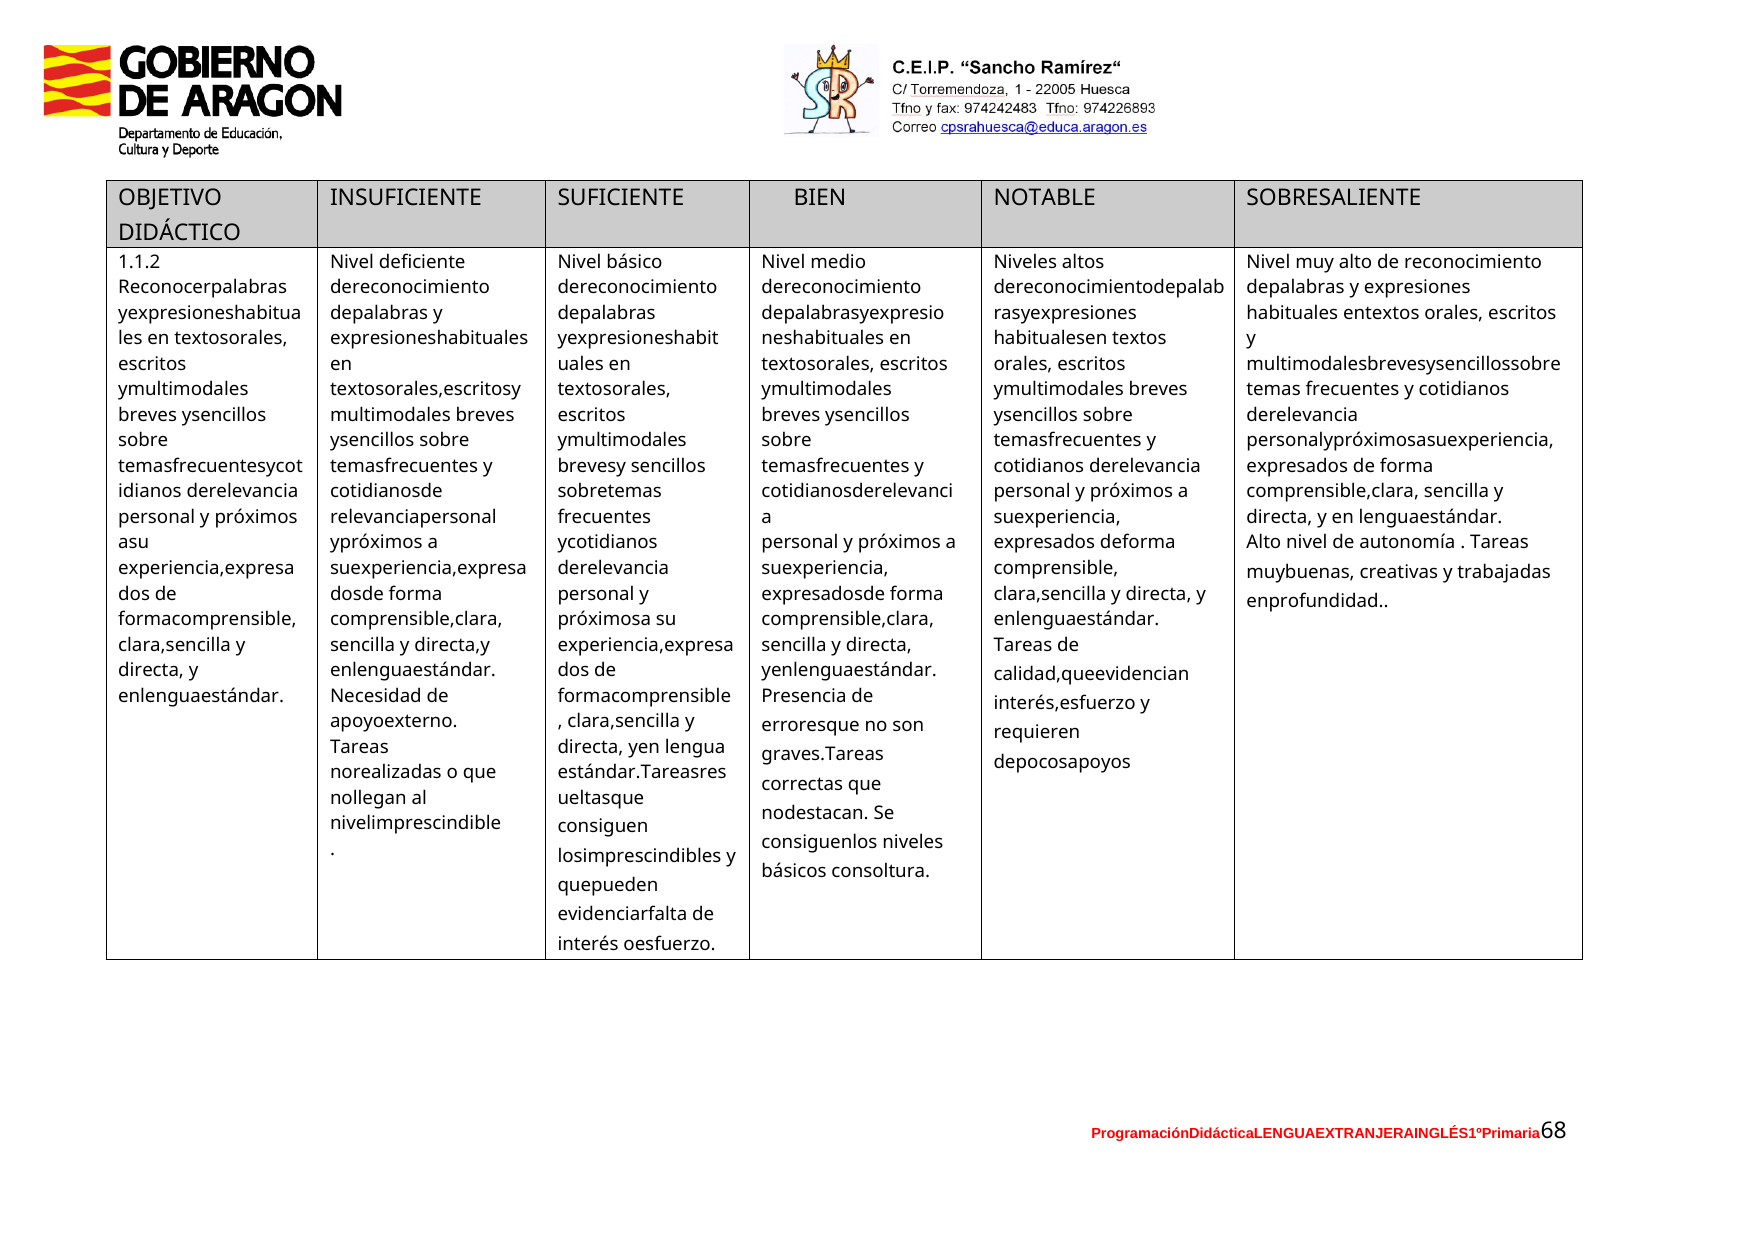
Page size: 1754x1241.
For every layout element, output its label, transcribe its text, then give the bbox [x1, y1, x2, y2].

table_cell Nivel básico dereconocimiento depalabras yexpresioneshabituales en textosorales, escritos ymultimodales brevesy sencillos sobretemas frecuentes ycotidianos derelevancia personal y próximosa su experiencia,expresados de formacomprensible, clara,sencilla y directa, yen lengua estándar.Tareasresueltasque consiguen losimprescindibles y quepueden evidenciarfalta de interés oesfuerzo. [546, 248, 749, 959]
table_header BIEN [750, 181, 981, 247]
table_header SOBRESALIENTE [1235, 181, 1582, 247]
table_cell Niveles altos dereconocimientodepalabrasyexpresiones habitualesen textos orales, escritos ymultimodales breves ysencillos sobre temasfrecuentes y cotidianos derelevancia personal y próximos a suexperiencia, expresados deforma comprensible, clara,sencilla y directa, y enlenguaestándar. Tareas de calidad,queevidencian interés,esfuerzo y requieren depocosapoyos [982, 248, 1234, 959]
table_cell 1.1.2 Reconocerpalabras yexpresioneshabituales en textosorales, escritos ymultimodales breves ysencillos sobre temasfrecuentesycotidianos derelevancia personal y próximos asu experiencia,expresados de formacomprensible, clara,sencilla y directa, y enlenguaestándar. [107, 248, 317, 959]
table_header OBJETIVO DIDÁCTICO [107, 181, 317, 247]
table_header SUFICIENTE [546, 181, 749, 247]
table_cell Nivel deficiente dereconocimiento depalabras y expresioneshabituales en textosorales,escritosymultimodales breves ysencillos sobre temasfrecuentes y cotidianosde relevanciapersonal ypróximos a suexperiencia,expresadosde forma comprensible,clara, sencilla y directa,y enlenguaestándar. Necesidad de apoyoexterno. Tareas norealizadas o que nollegan al nivelimprescindible. [318, 248, 545, 959]
table_header NOTABLE [982, 181, 1234, 247]
table_header INSUFICIENTE [318, 181, 545, 247]
table_cell Nivel medio dereconocimiento depalabrasyexpresioneshabituales en textosorales, escritos ymultimodales breves ysencillos sobre temasfrecuentes y cotidianosderelevancia personal y próximos a suexperiencia, expresadosde forma comprensible,clara, sencilla y directa, yenlenguaestándar. Presencia de erroresque no son graves.Tareas correctas que nodestacan. Se consiguenlos niveles básicos consoltura. [750, 248, 981, 959]
picture [783, 43, 1155, 138]
table_cell Nivel muy alto de reconocimiento depalabras y expresiones habituales entextos orales, escritos y multimodalesbrevesysencillossobretemas frecuentes y cotidianos derelevancia personalypróximosasuexperiencia,expresados de forma comprensible,clara, sencilla y directa, y en lenguaestándar. Alto nivel de autonomía . Tareas muybuenas, creativas y trabajadas enprofundidad.. [1235, 248, 1582, 959]
picture [43, 45, 342, 158]
